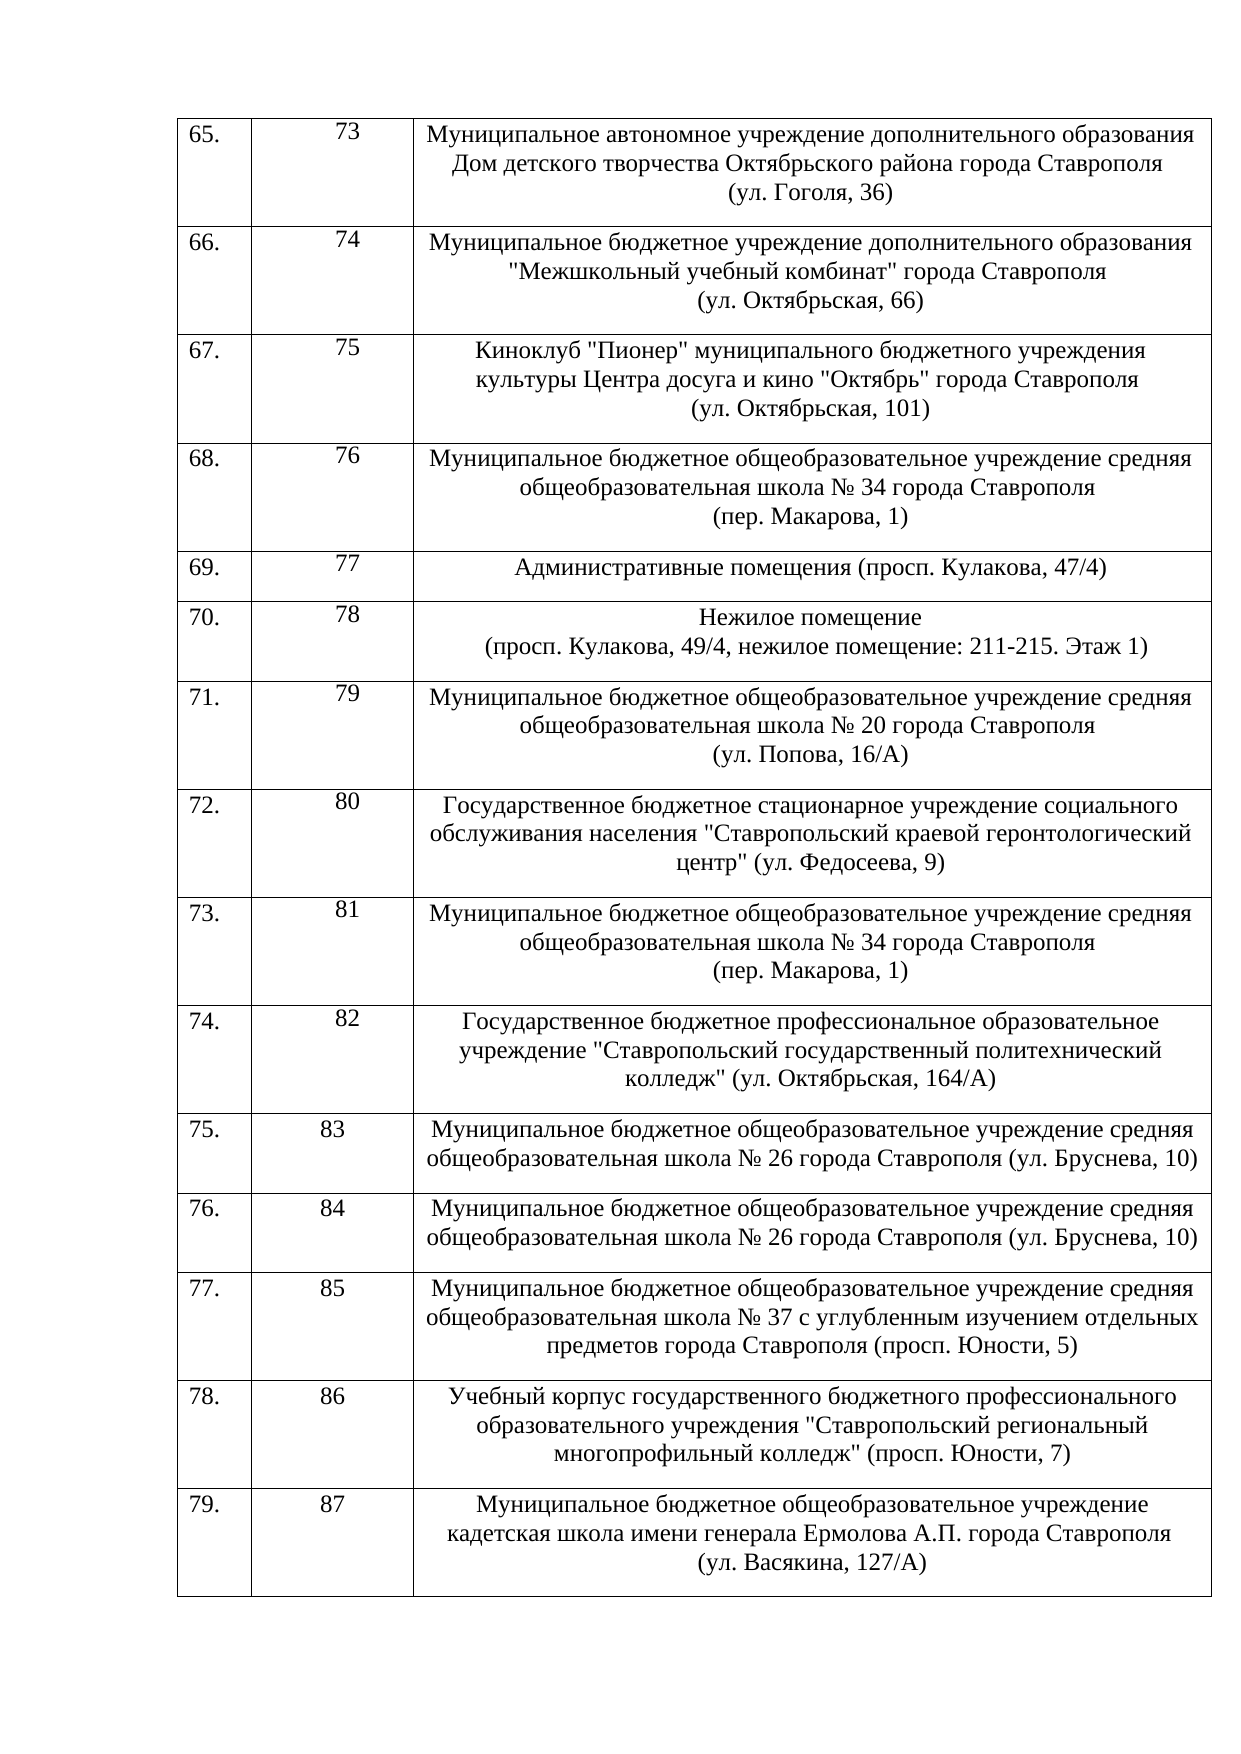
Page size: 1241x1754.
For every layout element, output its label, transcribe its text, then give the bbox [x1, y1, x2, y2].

table_cell Муниципальное бюджетное общеобразовательное учреждение средняя общеобразовательная школа № 34 города Ставрополя (пер. Макарова, 1) [414, 898, 1211, 1005]
table_cell [178, 1381, 251, 1488]
table_cell Государственное бюджетное профессиональное образовательное учреждение "Ставропольский государственный политехнический колледж" (ул. Октябрьская, 164/А) [414, 1006, 1211, 1113]
table_cell Муниципальное бюджетное учреждение дополнительного образования "Межшкольный учебный комбинат" города Ставрополя (ул. Октябрьская, 66) [414, 227, 1211, 334]
table_cell Муниципальное бюджетное общеобразовательное учреждение средняя общеобразовательная школа № 20 города Ставрополя (ул. Попова, 16/А) [414, 682, 1211, 789]
table_cell 86 [252, 1381, 413, 1488]
table_cell [178, 682, 251, 789]
table_cell 74 [252, 227, 413, 334]
table_cell Муниципальное бюджетное общеобразовательное учреждение средняя общеобразовательная школа № 37 с углубленным изучением отдельных предметов города Ставрополя (просп. Юности, 5) [414, 1273, 1211, 1380]
table_cell [178, 119, 251, 226]
table_cell 81 [252, 898, 413, 1005]
table_cell 73 [252, 119, 413, 226]
table_cell 76 [252, 444, 413, 551]
table_cell 77 [252, 552, 413, 601]
table_cell [178, 1114, 251, 1192]
table_cell 84 [252, 1194, 413, 1272]
table_cell [178, 552, 251, 601]
table_cell 79 [252, 682, 413, 789]
table_cell Административные помещения (просп. Кулакова, 47/4) [414, 552, 1211, 601]
table_cell 85 [252, 1273, 413, 1380]
table_cell [178, 1273, 251, 1380]
table_cell Муниципальное бюджетное общеобразовательное учреждение средняя общеобразовательная школа № 26 города Ставрополя (ул. Бруснева, 10) [414, 1114, 1211, 1192]
table_cell Государственное бюджетное стационарное учреждение социального обслуживания населения "Ставропольский краевой геронтологический центр" (ул. Федосеева, 9) [414, 790, 1211, 897]
table_cell 82 [252, 1006, 413, 1113]
table_cell [178, 602, 251, 681]
table_cell Муниципальное бюджетное общеобразовательное учреждение кадетская школа имени генерала Ермолова А.П. города Ставрополя (ул. Васякина, 127/А) [414, 1489, 1211, 1596]
table_cell [178, 1006, 251, 1113]
table_cell [178, 444, 251, 551]
table_cell 78 [252, 602, 413, 681]
table_cell [178, 1194, 251, 1272]
table_cell Муниципальное бюджетное общеобразовательное учреждение средняя общеобразовательная школа № 34 города Ставрополя (пер. Макарова, 1) [414, 444, 1211, 551]
table_cell [178, 335, 251, 442]
table_cell Муниципальное автономное учреждение дополнительного образования Дом детского творчества Октябрьского района города Ставрополя (ул. Гоголя, 36) [414, 119, 1211, 226]
table_cell 87 [252, 1489, 413, 1596]
table_cell Муниципальное бюджетное общеобразовательное учреждение средняя общеобразовательная школа № 26 города Ставрополя (ул. Бруснева, 10) [414, 1194, 1211, 1272]
table_cell [178, 898, 251, 1005]
table_cell [178, 1489, 251, 1596]
table_cell Нежилое помещение (просп. Кулакова, 49/4, нежилое помещение: 211-215. Этаж 1) [414, 602, 1211, 681]
table_cell Учебный корпус государственного бюджетного профессионального образовательного учреждения "Ставропольский региональный многопрофильный колледж" (просп. Юности, 7) [414, 1381, 1211, 1488]
table_cell 80 [252, 790, 413, 897]
table_cell [178, 790, 251, 897]
table_cell Киноклуб "Пионер" муниципального бюджетного учреждения культуры Центра досуга и кино "Октябрь" города Ставрополя (ул. Октябрьская, 101) [414, 335, 1211, 442]
table_cell 75 [252, 335, 413, 442]
table_cell [178, 227, 251, 334]
table_cell 83 [252, 1114, 413, 1192]
